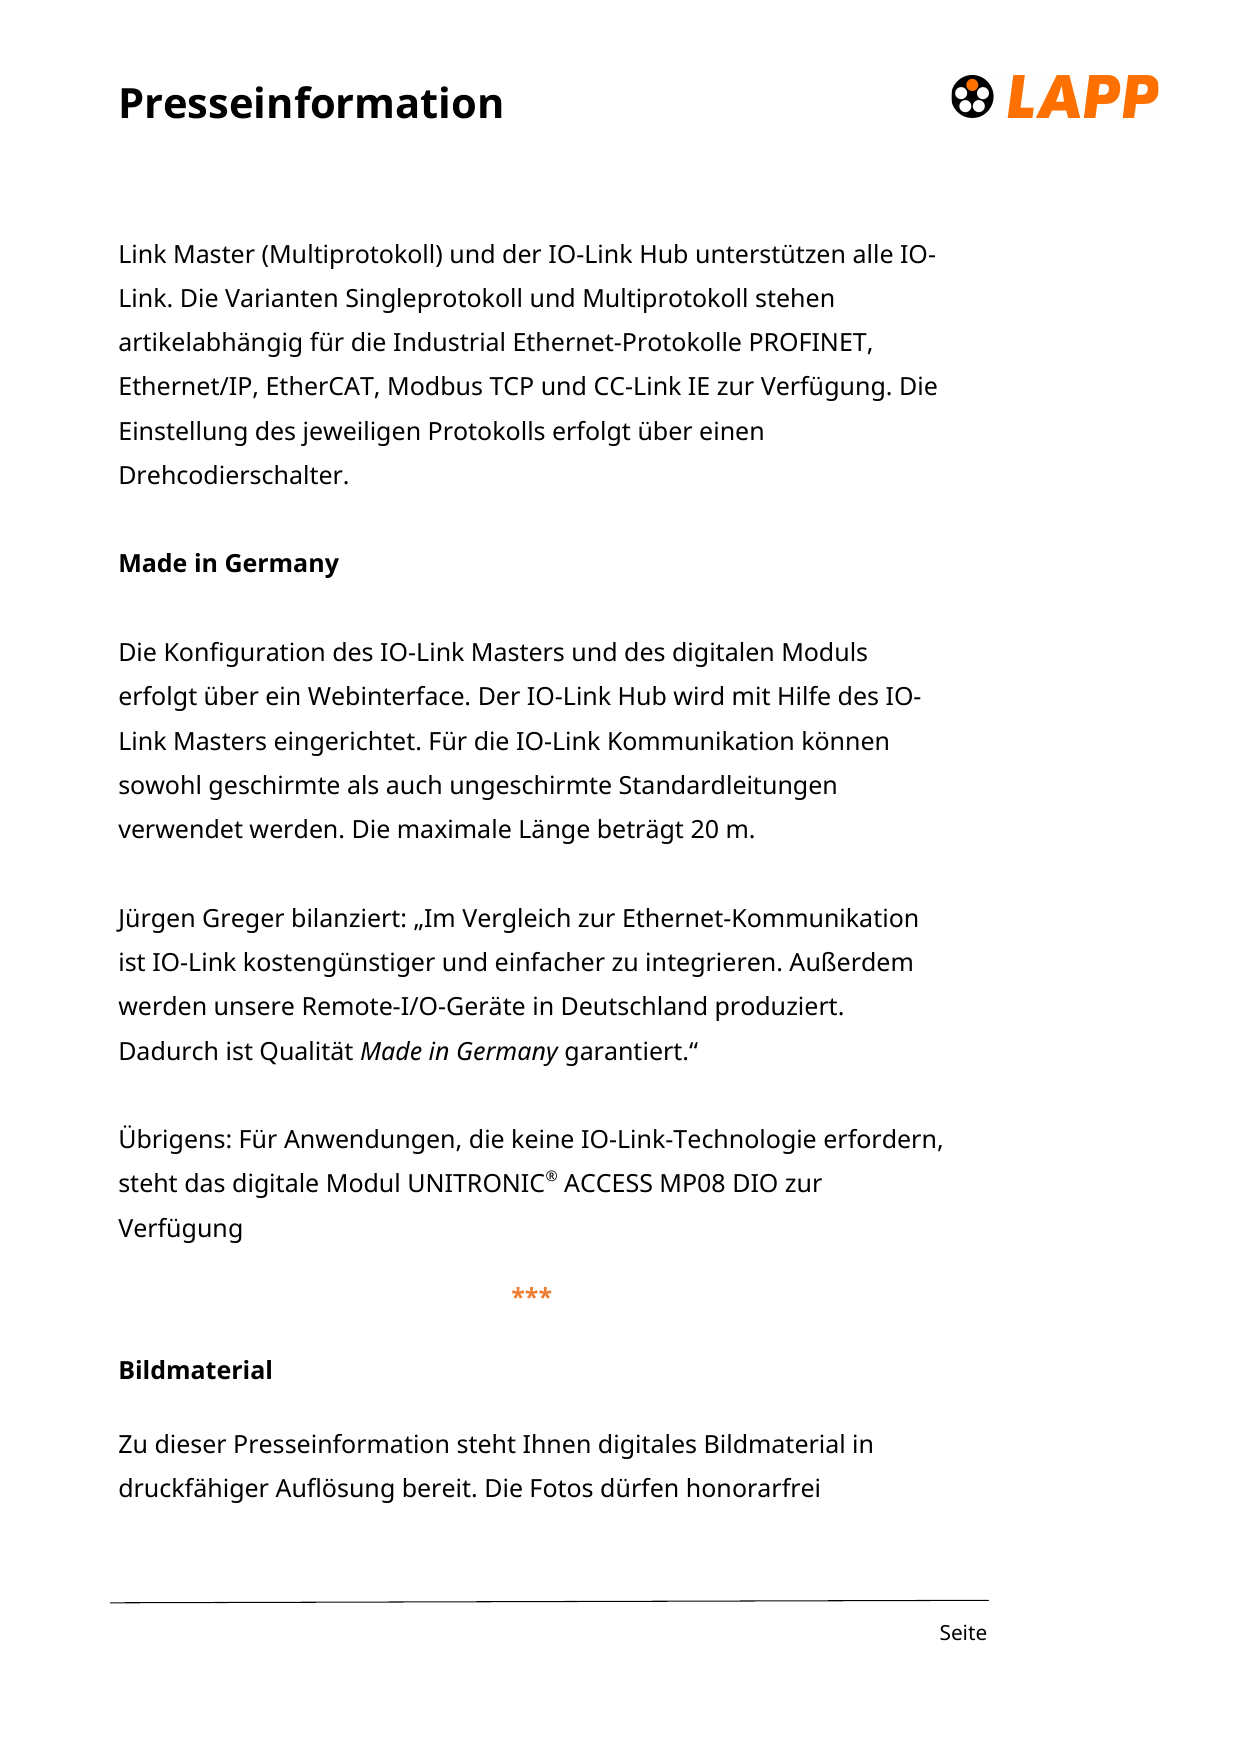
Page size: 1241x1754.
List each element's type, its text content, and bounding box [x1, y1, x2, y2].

text Made in Germany [118, 546, 945, 580]
text Übrigens: Für Anwendungen, die keine IO-Link-Technologie erfordern, steht das digitale Modul UNITRONIC® ACCESS MP08 DIO zur Verfügung [118, 1122, 945, 1244]
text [118, 236, 945, 492]
text Jürgen Greger bilanziert: „Im Vergleich zur Ethernet-Kommunikation ist IO-Link kostengünstiger und einfacher zu integrieren. Außerdem werden unsere Remote-I/O-Geräte in Deutschland produziert. Dadurch ist Qualität Made in Germany garantiert.“ [118, 900, 945, 1067]
text Die Konfiguration des IO-Link Masters und des digitalen Moduls erfolgt über ein Webinterface. Der IO-Link Hub wird mit Hilfe des IO-Link Masters eingerichtet. Für die IO-Link Kommunikation können sowohl geschirmte als auch ungeschirmte Standardleitungen verwendet werden. Die maximale Länge beträgt 20 m. [118, 635, 945, 846]
picture [951, 75, 1159, 118]
text *** [118, 1279, 945, 1313]
text Bildmaterial [118, 1353, 945, 1387]
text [118, 1426, 945, 1505]
